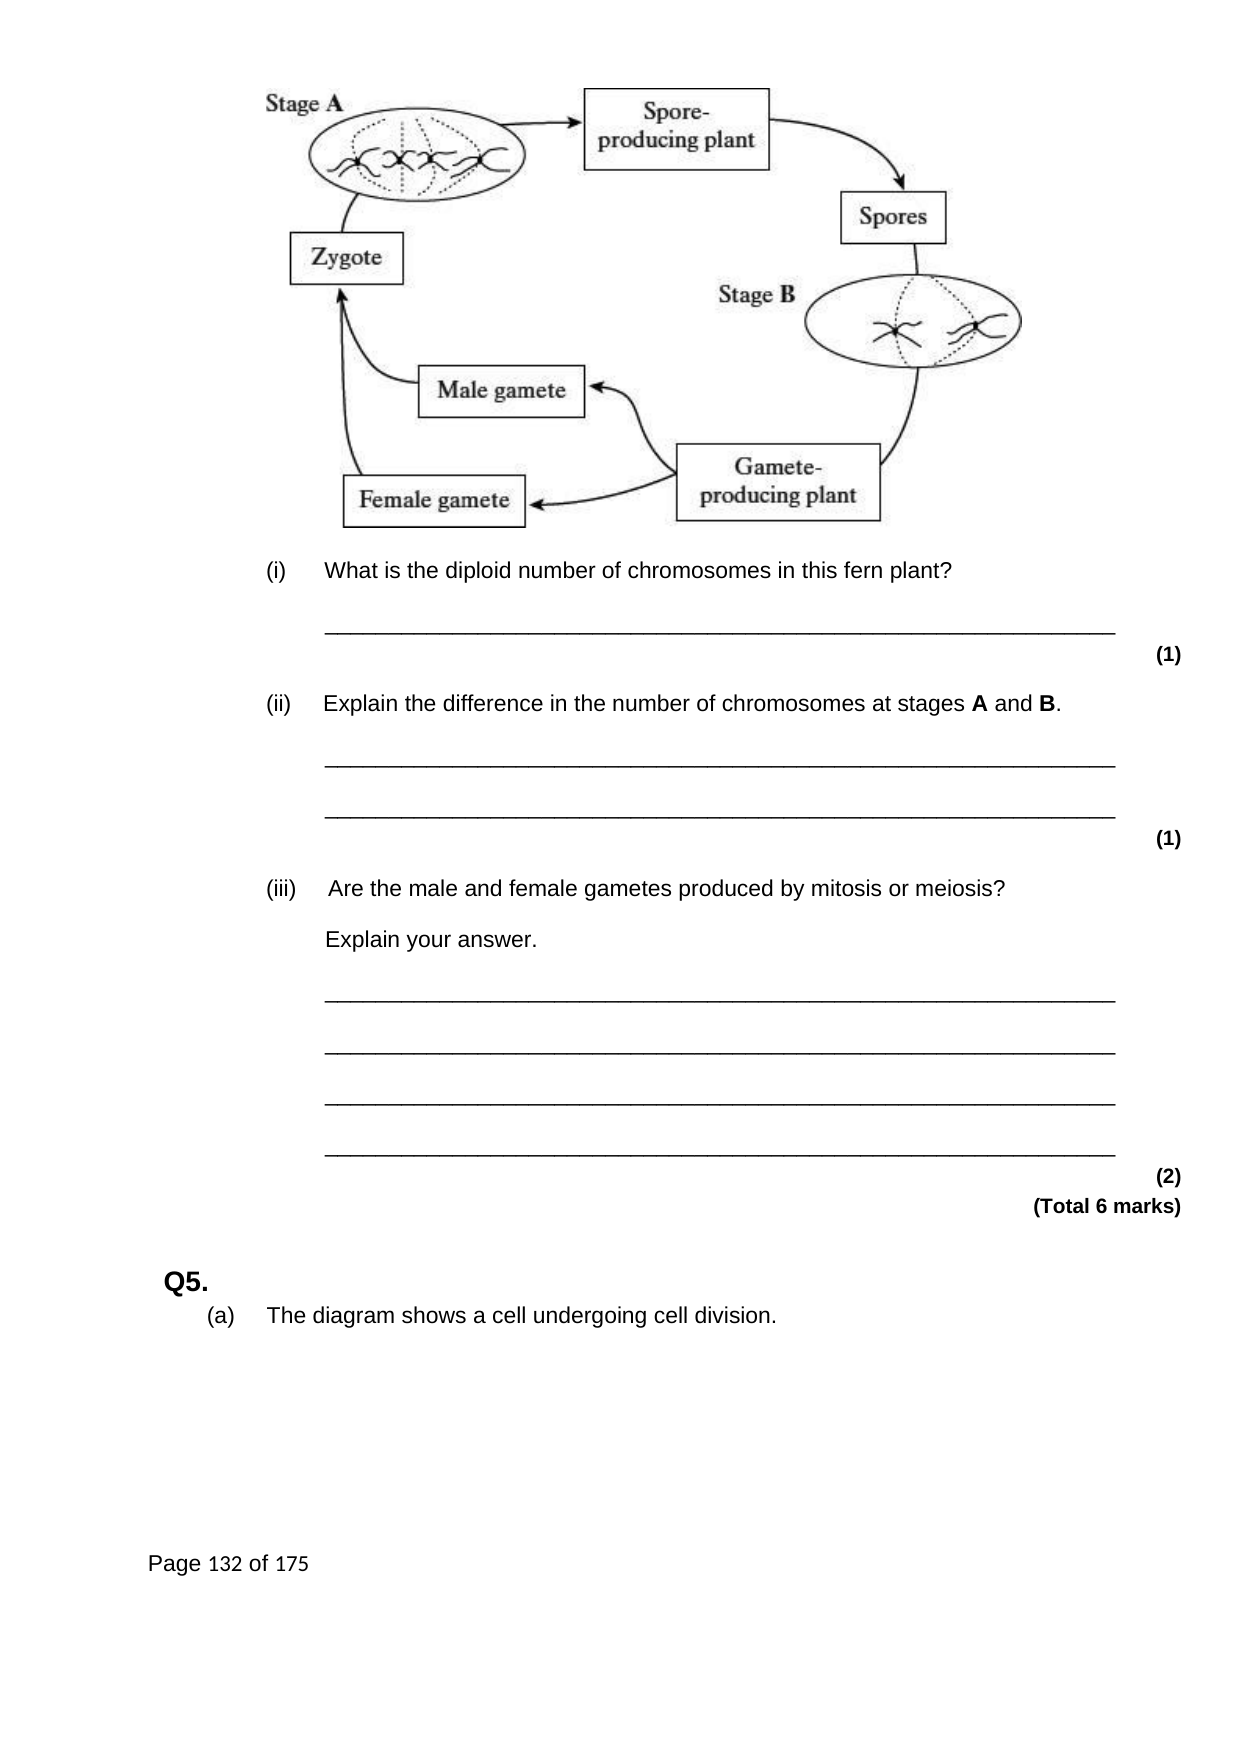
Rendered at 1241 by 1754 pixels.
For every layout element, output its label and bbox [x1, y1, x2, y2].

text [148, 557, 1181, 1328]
picture [265, 88, 1022, 528]
